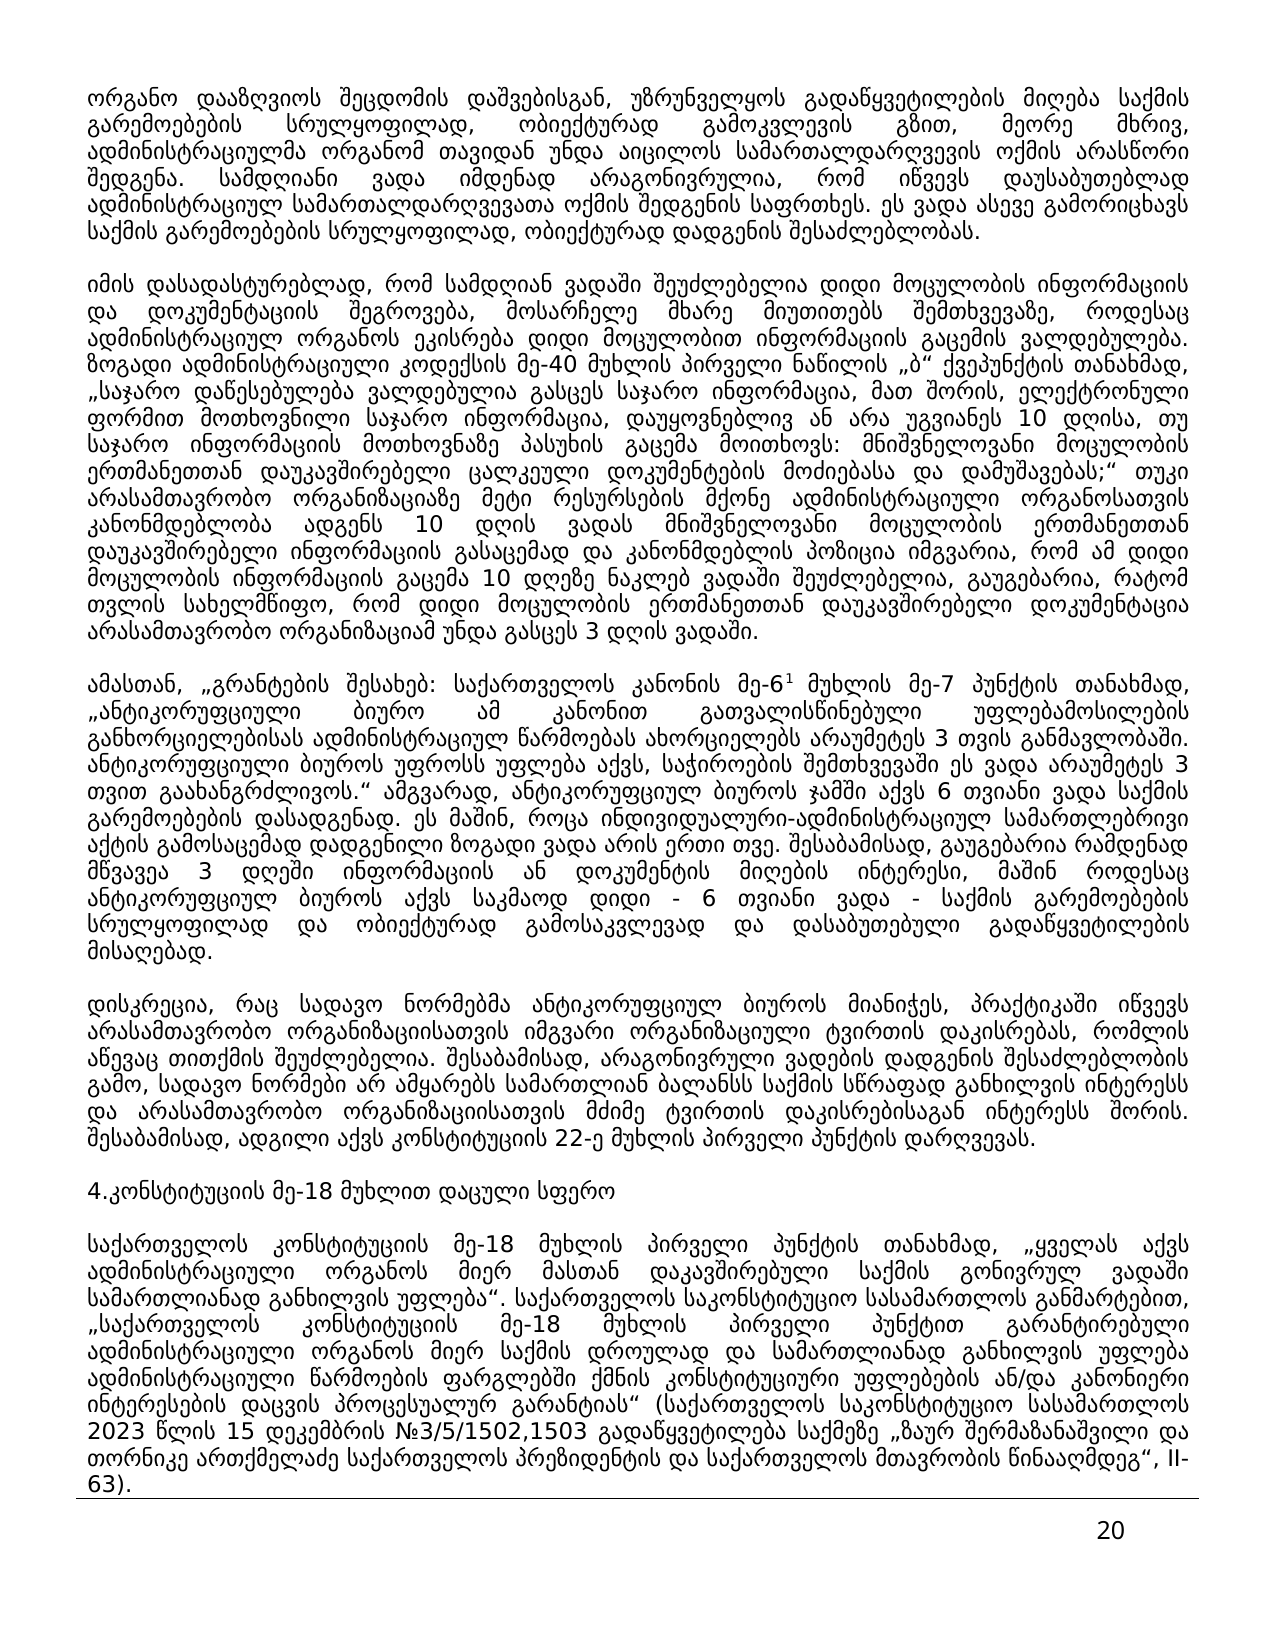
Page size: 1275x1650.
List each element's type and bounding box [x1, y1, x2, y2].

table_header [76, 85, 1199, 1498]
